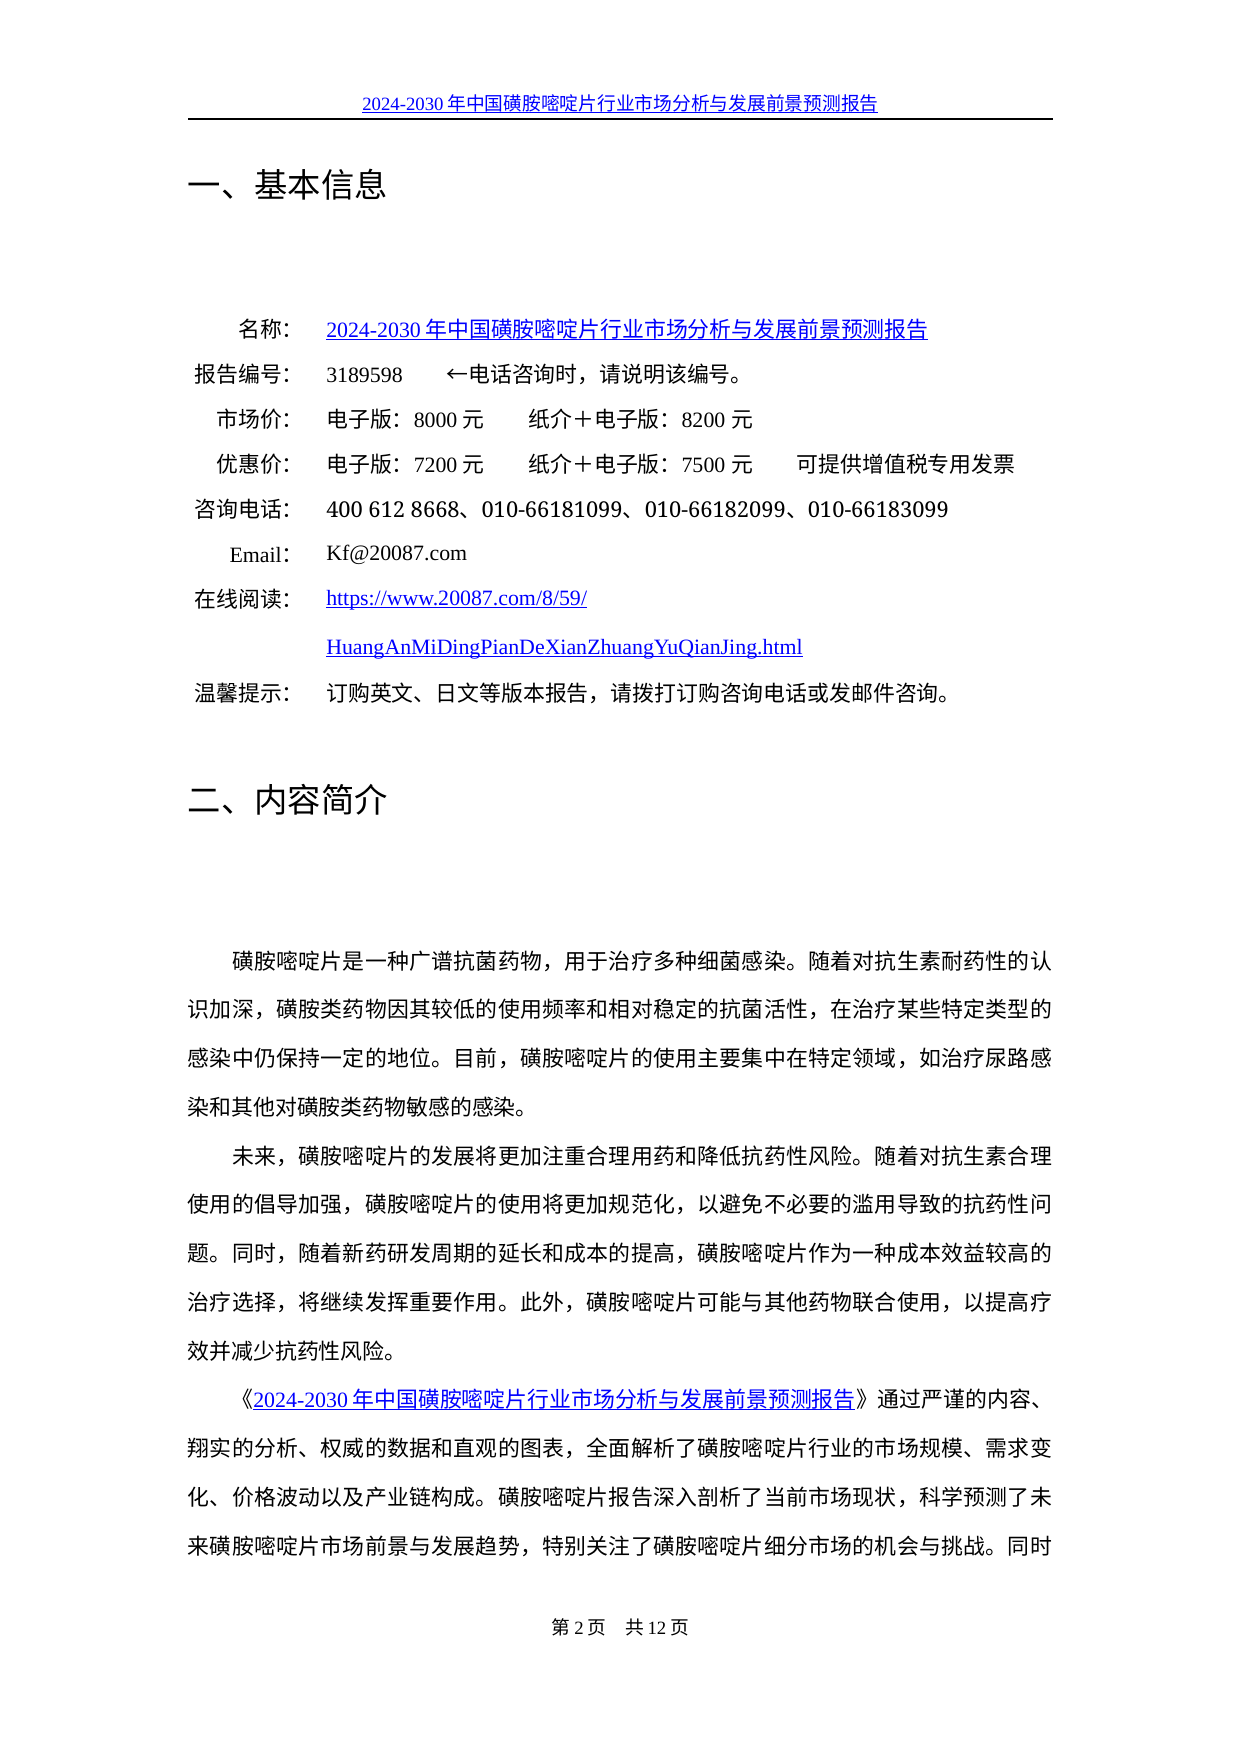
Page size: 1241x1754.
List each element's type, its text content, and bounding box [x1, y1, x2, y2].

title 二、内容简介 [187, 766, 1053, 831]
table_cell 在线阅读： [167, 582, 315, 675]
table_cell 市场价： [167, 402, 315, 447]
table_cell 3189598 ←电话咨询时，请说明该编号。 [315, 357, 1073, 402]
table_header 名称： [167, 312, 315, 357]
table_header 2024-2030年中国磺胺嘧啶片行业市场分析与发展前景预测报告 [315, 312, 1073, 357]
table_cell 优惠价： [167, 447, 315, 492]
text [187, 943, 1053, 1561]
title 一、基本信息 [187, 150, 1053, 215]
table_cell 咨询电话： [167, 492, 315, 537]
table_cell 温馨提示： [167, 675, 315, 720]
table_cell Email： [167, 537, 315, 582]
table_cell 电子版：8000 元 纸介＋电子版：8200 元 [315, 402, 1073, 447]
table_cell 报告编号： [167, 357, 315, 402]
table_cell 订购英文、日文等版本报告，请拨打订购咨询电话或发邮件咨询。 [315, 675, 1073, 720]
table_cell 400 612 8668、010-66181099、010-66182099、010-66183099 [315, 492, 1073, 537]
table_cell [315, 582, 1073, 675]
table_cell 电子版：7200 元 纸介＋电子版：7500 元 可提供增值税专用发票 [315, 447, 1073, 492]
table_cell Kf@20087.com [315, 537, 1073, 582]
